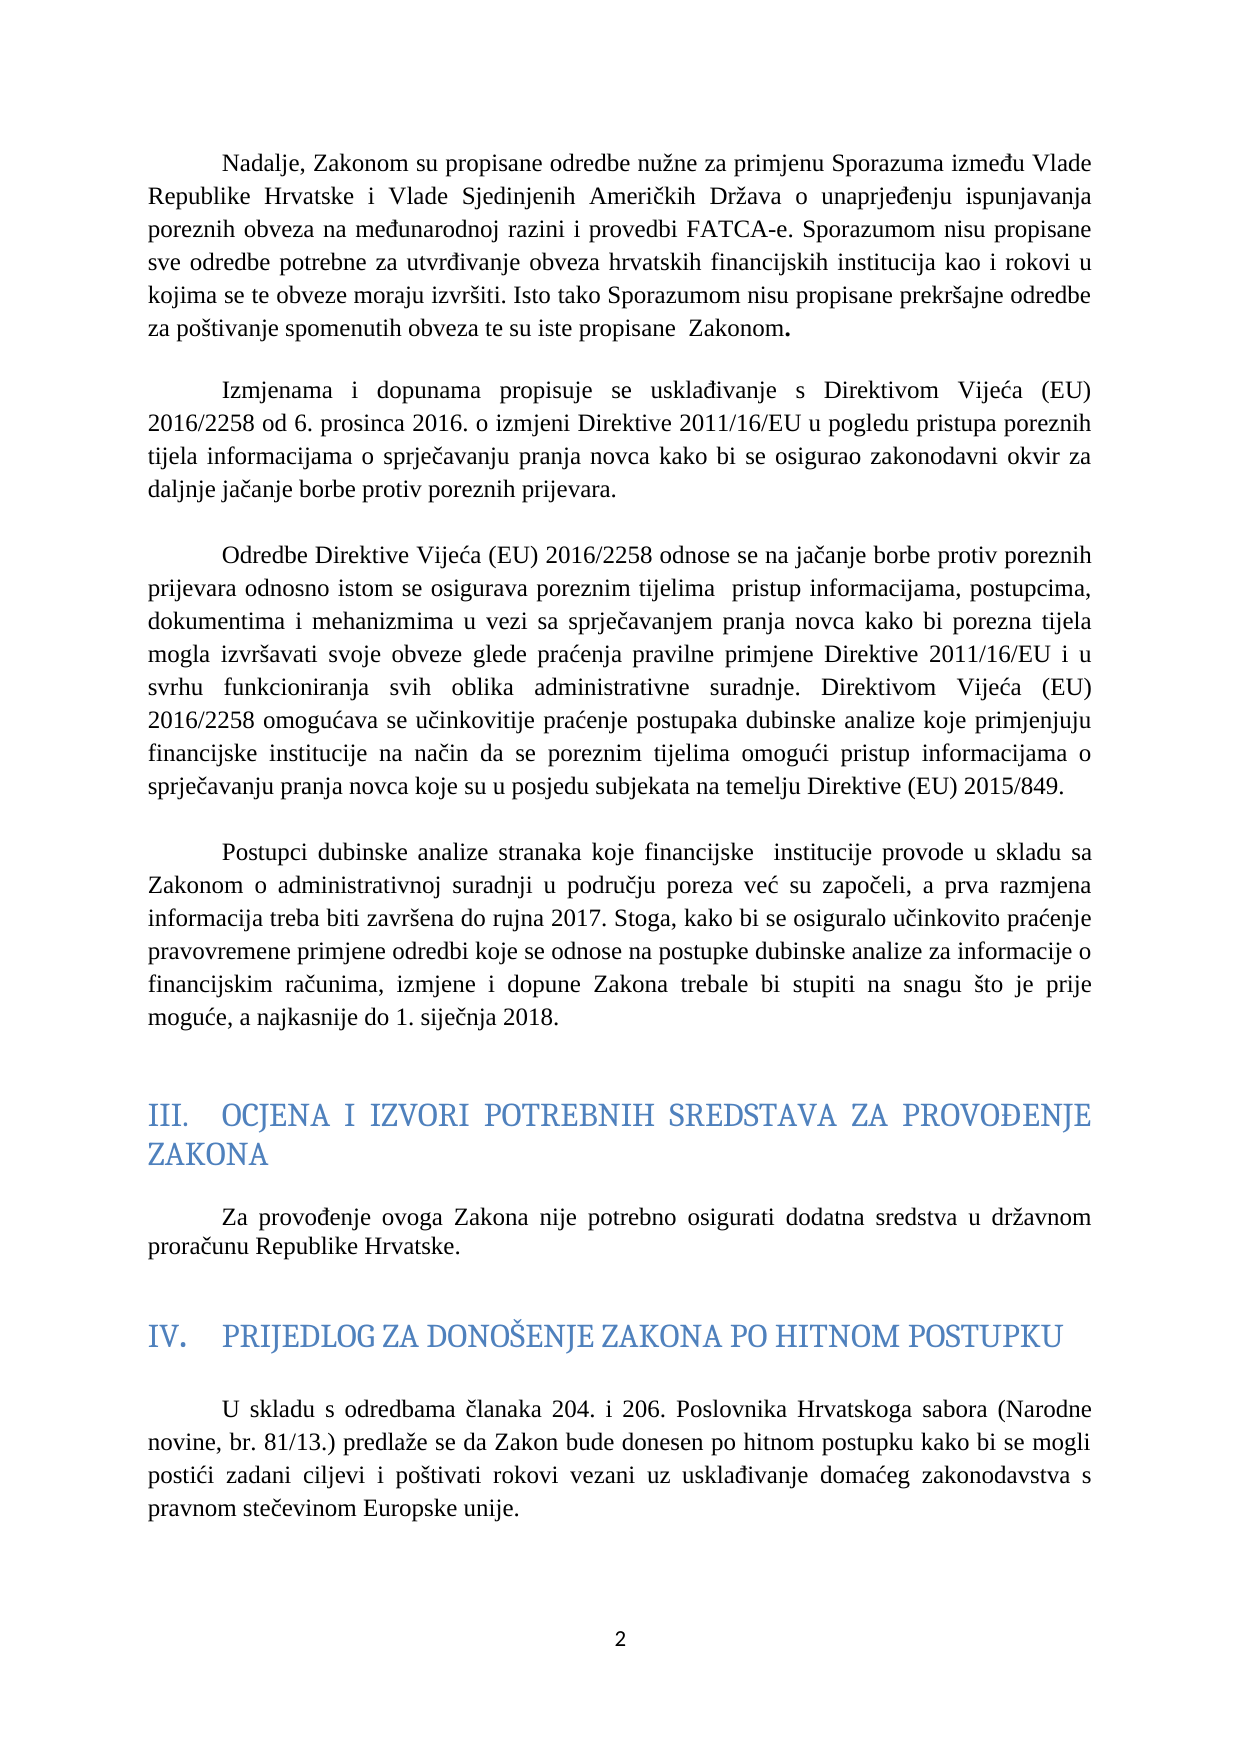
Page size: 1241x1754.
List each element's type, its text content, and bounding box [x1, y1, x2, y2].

list Izmjenama i dopunama propisuje se usklađivanje s Direktivom Vijeća (EU) 2016/2258 od 6. prosinca 2016. o izmjeni Direktive 2011/16/EU u pogledu pristupa poreznih tijela informacijama o sprječavanju pranja novca kako bi se osigurao zakonodavni okvir za daljnje jačanje borbe protiv poreznih prijevara. [148, 375, 1092, 503]
text U skladu s odredbama članaka 204. i 206. Poslovnika Hrvatskoga sabora (Narodne novine, br. 81/13.) predlaže se da Zakon bude donesen po hitnom postupku kako bi se mogli postići zadani ciljevi i poštivati rokovi vezani uz usklađivanje domaćeg zakonodavstva s pravnom stečevinom Europske unije. [148, 1394, 1092, 1522]
text IV. PRIJEDLOG ZA DONOŠENJE ZAKONA PO HITNOM POSTUPKU [148, 1317, 1092, 1356]
list Odredbe Direktive Vijeća (EU) 2016/2258 odnose se na jačanje borbe protiv poreznih prijevara odnosno istom se osigurava poreznim tijelima pristup informacijama, postupcima, dokumentima i mehanizmima u vezi sa sprječavanjem pranja novca kako bi porezna tijela mogla izvršavati svoje obveze glede praćenja pravilne primjene Direktive 2011/16/EU i u svrhu funkcioniranja svih oblika administrativne suradnje. Direktivom Vijeća (EU) 2016/2258 omogućava se učinkovitije praćenje postupaka dubinske analize koje primjenjuju financijske institucije na način da se poreznim tijelima omogući pristup informacijama o sprječavanju pranja novca koje su u posjedu subjekata na temelju Direktive (EU) 2015/849. [148, 540, 1092, 800]
text III. OCJENA I IZVORI POTREBNIH SREDSTAVA ZA PROVOĐENJE ZAKONA [148, 1097, 1092, 1173]
text Nadalje, Zakonom su propisane odredbe nužne za primjenu Sporazuma između Vlade Republike Hrvatske i Vlade Sjedinjenih Američkih Država o unaprjeđenju ispunjavanja poreznih obveza na međunarodnoj razini i provedbi FATCA-e. Sporazumom nisu propisane sve odredbe potrebne za utvrđivanje obveza hrvatskih financijskih institucija kao i rokovi u kojima se te obveze moraju izvršiti. Isto tako Sporazumom nisu propisane prekršajne odredbe za poštivanje spomenutih obveza te su iste propisane Zakonom. [148, 148, 1092, 342]
text Za provođenje ovoga Zakona nije potrebno osigurati dodatna sredstva u državnom proračunu Republike Hrvatske. [148, 1202, 1092, 1260]
list Postupci dubinske analize stranaka koje financijske institucije provode u skladu sa Zakonom o administrativnoj suradnji u području poreza već su započeli, a prva razmjena informacija treba biti završena do rujna 2017. Stoga, kako bi se osiguralo učinkovito praćenje pravovremene primjene odredbi koje se odnose na postupke dubinske analize za informacije o financijskim računima, izmjene i dopune Zakona trebale bi stupiti na snagu što je prije moguće, a najkasnije do 1. siječnja 2018. [148, 837, 1092, 1031]
